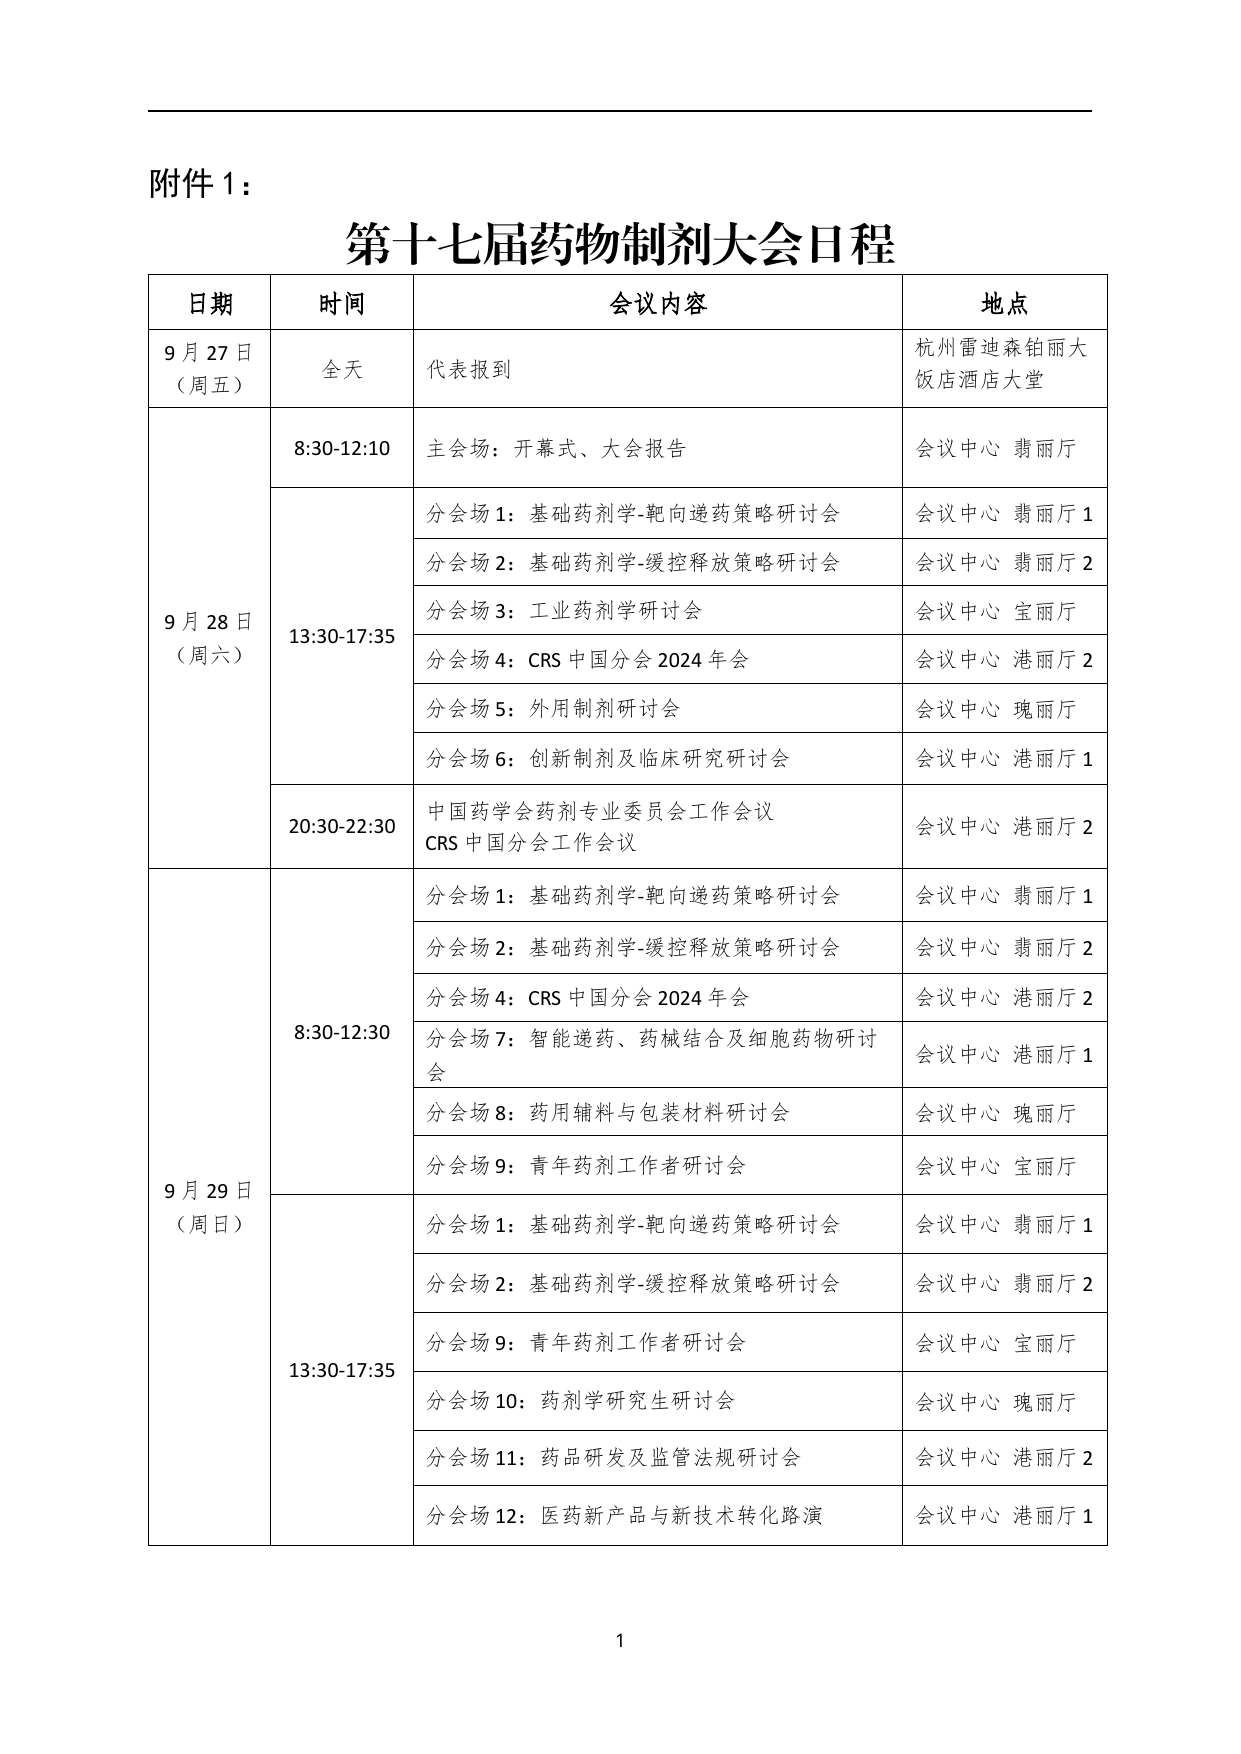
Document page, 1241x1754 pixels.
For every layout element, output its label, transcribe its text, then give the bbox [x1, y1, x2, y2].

text 第十七届药物制剂大会日程 [148, 219, 1092, 273]
table_cell 中国药学会药剂专业委员会工作会议 CRS中国分会工作会议 [414, 785, 902, 868]
table_cell 会议中心 港丽厅1 [903, 1022, 1107, 1087]
table_cell 8:30-12:30 [271, 869, 413, 1194]
table_cell 分会场7：智能递药、药械结合及细胞药物研讨会 [414, 1022, 902, 1087]
table_cell 分会场11：药品研发及监管法规研讨会 [414, 1431, 902, 1485]
table_cell 分会场4：CRS中国分会2024年会 [414, 974, 902, 1021]
table_header 会议内容 [414, 275, 902, 328]
table_cell 分会场1：基础药剂学-靶向递药策略研讨会 [414, 1195, 902, 1253]
table_cell 会议中心 港丽厅2 [903, 635, 1107, 683]
text 附件1： [148, 162, 1092, 200]
table_cell 9月27日 （周五） [149, 330, 270, 407]
table_cell 会议中心 翡丽厅1 [903, 1195, 1107, 1253]
table_cell 会议中心 港丽厅2 [903, 1431, 1107, 1485]
table_cell 分会场10：药剂学研究生研讨会 [414, 1372, 902, 1429]
table_cell 会议中心 翡丽厅2 [903, 539, 1107, 585]
table_cell 会议中心 港丽厅2 [903, 785, 1107, 868]
table_cell 13:30-17:35 [271, 488, 413, 783]
table_header 地点 [903, 275, 1107, 328]
table_cell 杭州雷迪森铂丽大饭店酒店大堂 [903, 330, 1107, 407]
table_cell 8:30-12:10 [271, 408, 413, 487]
table_cell 会议中心 瑰丽厅 [903, 1372, 1107, 1429]
table_cell 分会场12：医药新产品与新技术转化路演 [414, 1486, 902, 1544]
table_cell 分会场9：青年药剂工作者研讨会 [414, 1136, 902, 1194]
table_cell 会议中心 瑰丽厅 [903, 1088, 1107, 1135]
table_cell 分会场1：基础药剂学-靶向递药策略研讨会 [414, 869, 902, 921]
table_cell 分会场3：工业药剂学研讨会 [414, 586, 902, 634]
table_cell 会议中心 宝丽厅 [903, 1136, 1107, 1194]
table_cell 全天 [271, 330, 413, 407]
table_cell 代表报到 [414, 330, 902, 407]
table_cell 9月28日 （周六） [149, 408, 270, 868]
table_cell 会议中心 翡丽厅1 [903, 488, 1107, 538]
table_cell 分会场1：基础药剂学-靶向递药策略研讨会 [414, 488, 902, 538]
table_cell 20:30-22:30 [271, 785, 413, 868]
table_cell 分会场8：药用辅料与包装材料研讨会 [414, 1088, 902, 1135]
table_cell 会议中心 宝丽厅 [903, 1313, 1107, 1371]
table_cell 会议中心 宝丽厅 [903, 586, 1107, 634]
table_cell 分会场6：创新制剂及临床研究研讨会 [414, 733, 902, 783]
table_cell 会议中心 翡丽厅2 [903, 1254, 1107, 1312]
table_cell 会议中心 港丽厅1 [903, 733, 1107, 783]
table_header 日期 [149, 275, 270, 328]
table_cell 会议中心 港丽厅1 [903, 1486, 1107, 1544]
table_cell 分会场2：基础药剂学-缓控释放策略研讨会 [414, 922, 902, 972]
table_cell 会议中心 翡丽厅2 [903, 922, 1107, 972]
table_cell 9月29日 （周日） [149, 869, 270, 1544]
table_cell 分会场9：青年药剂工作者研讨会 [414, 1313, 902, 1371]
table_cell 分会场4：CRS中国分会2024年会 [414, 635, 902, 683]
table_cell 分会场2：基础药剂学-缓控释放策略研讨会 [414, 1254, 902, 1312]
table_cell 13:30-17:35 [271, 1195, 413, 1544]
table_header 时间 [271, 275, 413, 328]
table_cell 会议中心 翡丽厅 [903, 408, 1107, 487]
table_cell 会议中心 翡丽厅1 [903, 869, 1107, 921]
table_cell 会议中心 瑰丽厅 [903, 684, 1107, 732]
table_cell 分会场2：基础药剂学-缓控释放策略研讨会 [414, 539, 902, 585]
table_cell 会议中心 港丽厅2 [903, 974, 1107, 1021]
table_cell 分会场5：外用制剂研讨会 [414, 684, 902, 732]
table_cell 主会场：开幕式、大会报告 [414, 408, 902, 487]
